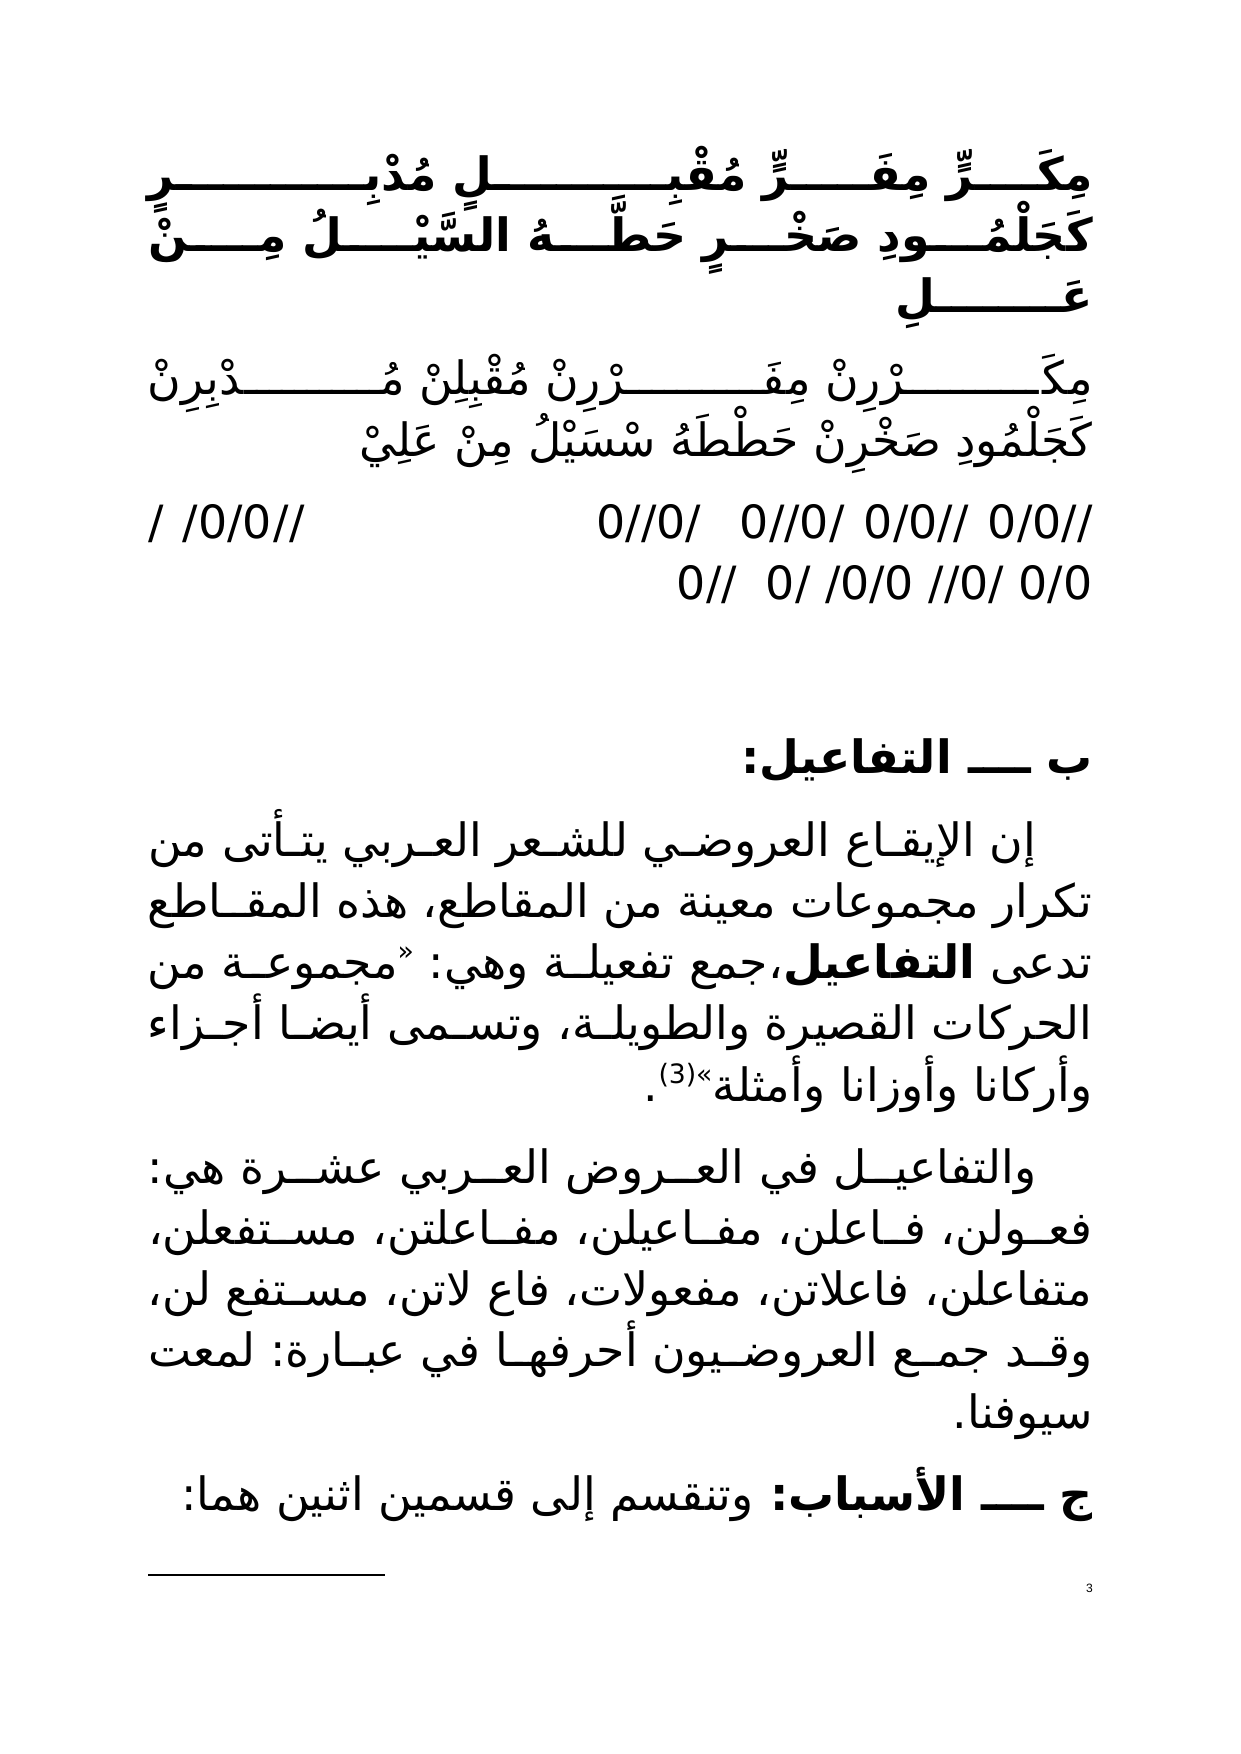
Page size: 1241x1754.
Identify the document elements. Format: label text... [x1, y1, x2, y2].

text والتفاعيل في العروض العربي عشرة هي: فعولن، فاعلن، مفاعيلن، مفاعلتن، مستفعلن، متفاعلن، فاعلاتن، مفعولات، فاع لاتن، مستفع لن، وقد جمع العروضيون أحرفها في عبارة: لمعت سيوفنا. [148, 1141, 1093, 1439]
text مِكَــــرٍّ مِفَـــــرٍّ مُقْبِــــــــــلٍ مُدْبِـــــــــــرٍ كَجَلْمُــودِ صَخْــرٍ حَطَّــهُ السَّيْـــلُ مِـــنْ عَــــــــلِ [148, 148, 1093, 323]
text ب ــــ التفاعيل: [148, 731, 1093, 785]
text ج ــــ الأسباب: وتنقسم إلى قسمين اثنين هما: [148, 1468, 1093, 1521]
text //0/0 //0/0 /0//0 /0//0 //0/0/ /0/0 /0// 0/0/ /0 //0 [148, 496, 1093, 610]
text مِكَرْرِنْ مِفَرْرِنْ مُقْبِلِنْ مُدْبِرِنْ كَجَلْمُودِ صَخْرِنْ حَطْطَهُ سْسَيْلُ مِنْ عَلِيْ [148, 352, 1093, 467]
text إن الإيقاع العروضي للشعر العربي يتأتى من تكرار مجموعات معينة من المقاطع، هذه المقاطع تدعى التفاعيل،جمع تفعيلة وهي: «مجموعة من الحركات القصيرة والطويلة، وتسمى أيضا أجزاء وأركانا وأوزانا وأمثلة»(). [148, 813, 1093, 1112]
